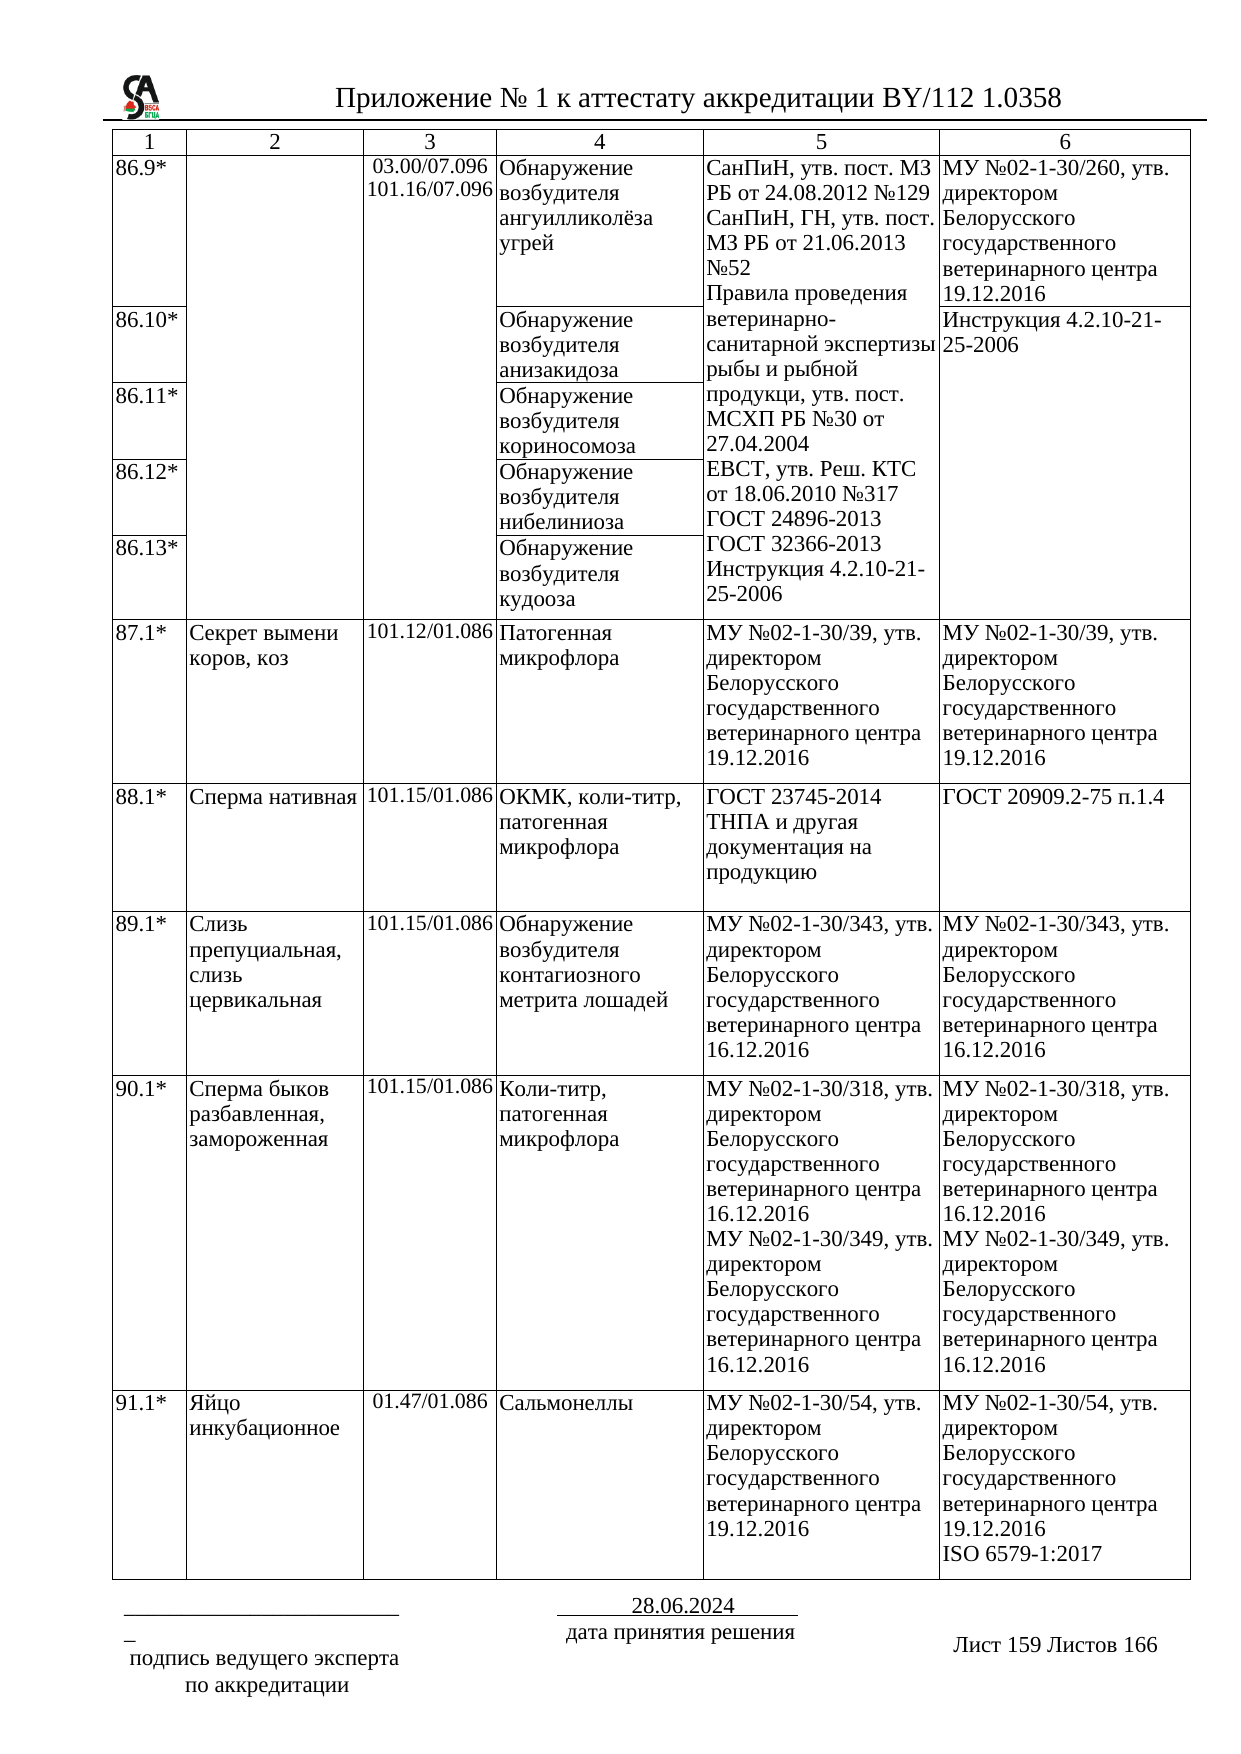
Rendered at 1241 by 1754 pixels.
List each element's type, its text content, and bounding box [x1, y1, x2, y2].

table_header 4 [497, 130, 703, 154]
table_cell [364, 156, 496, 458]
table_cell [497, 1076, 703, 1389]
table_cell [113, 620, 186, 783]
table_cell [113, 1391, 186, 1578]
picture [122, 73, 160, 120]
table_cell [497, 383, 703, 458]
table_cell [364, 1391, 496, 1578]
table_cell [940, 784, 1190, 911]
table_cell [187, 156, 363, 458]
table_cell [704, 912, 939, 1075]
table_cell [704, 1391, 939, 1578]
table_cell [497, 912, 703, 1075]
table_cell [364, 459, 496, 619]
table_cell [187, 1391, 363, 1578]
table_header 1 [113, 130, 186, 154]
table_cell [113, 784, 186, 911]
table_header 6 [940, 130, 1190, 154]
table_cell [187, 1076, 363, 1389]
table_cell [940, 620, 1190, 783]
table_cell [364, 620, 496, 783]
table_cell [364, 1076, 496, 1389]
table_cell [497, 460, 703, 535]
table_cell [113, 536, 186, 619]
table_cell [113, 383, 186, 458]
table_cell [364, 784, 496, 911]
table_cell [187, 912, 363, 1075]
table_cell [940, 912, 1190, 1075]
table_header 3 [364, 130, 496, 154]
table_header 5 [704, 130, 939, 154]
table_header 2 [187, 130, 363, 154]
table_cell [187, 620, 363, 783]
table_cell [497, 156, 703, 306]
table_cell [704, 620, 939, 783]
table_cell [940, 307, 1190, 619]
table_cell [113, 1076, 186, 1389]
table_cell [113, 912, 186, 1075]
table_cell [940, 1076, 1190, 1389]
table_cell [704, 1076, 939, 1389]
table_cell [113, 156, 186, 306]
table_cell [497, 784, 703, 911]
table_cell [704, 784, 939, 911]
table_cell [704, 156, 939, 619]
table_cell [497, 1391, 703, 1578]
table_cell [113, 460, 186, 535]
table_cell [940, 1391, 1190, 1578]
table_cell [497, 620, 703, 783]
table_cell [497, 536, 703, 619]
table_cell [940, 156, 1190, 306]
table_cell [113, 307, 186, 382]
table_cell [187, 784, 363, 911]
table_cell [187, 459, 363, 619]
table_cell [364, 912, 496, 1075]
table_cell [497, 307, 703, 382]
